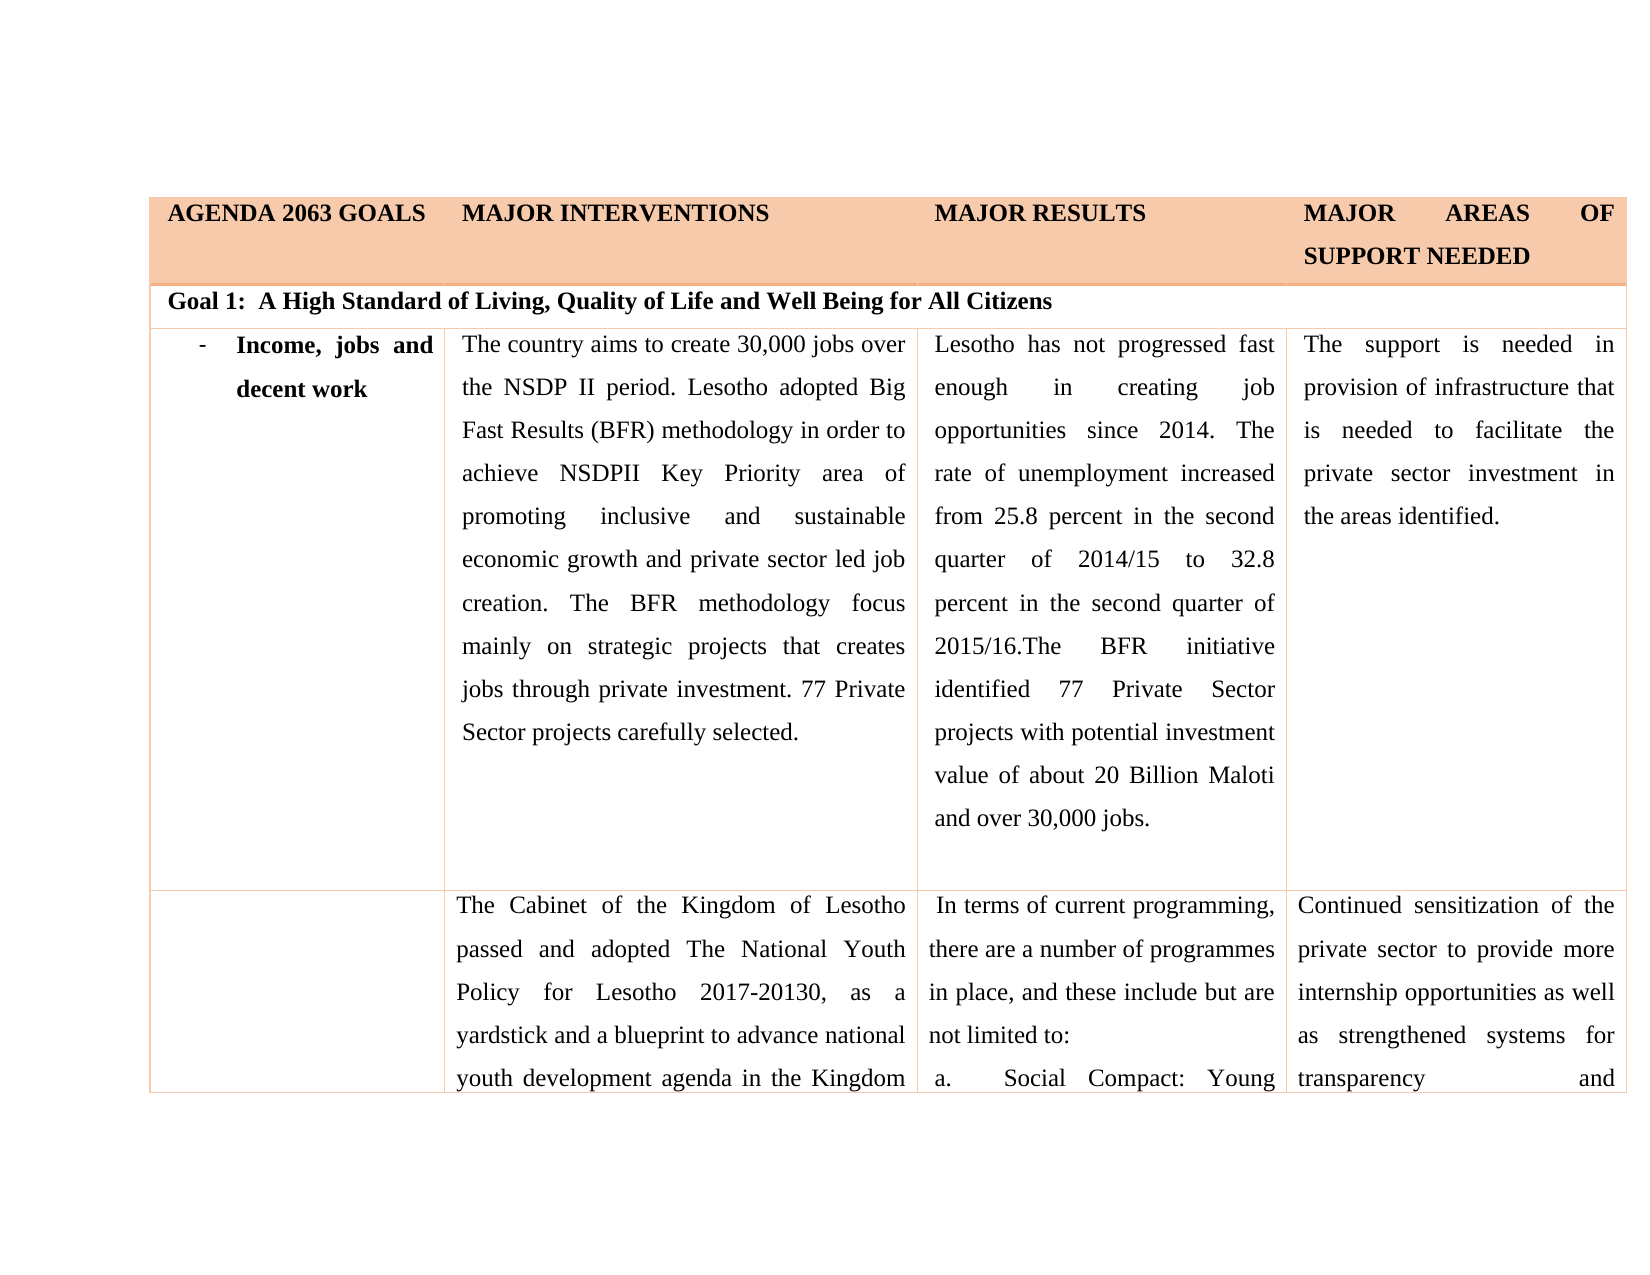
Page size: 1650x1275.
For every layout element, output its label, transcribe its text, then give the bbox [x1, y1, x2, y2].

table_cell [1287, 891, 1626, 1092]
table_header MAJOR INTERVENTIONS [445, 198, 917, 283]
table_cell Lesotho has not progressed fast enough in creating job opportunities since 2014. The rate of unemployment increased from 25.8 percent in the second quarter of 2014/15 to 32.8 percent in the second quarter of 2015/16.The BFR initiative identified 77 Private Sector projects with potential investment value of about 20 Billion Maloti and over 30,000 jobs. [918, 329, 1286, 889]
table_header MAJOR AREAS OF SUPPORT NEEDED [1287, 198, 1626, 283]
table_cell [151, 891, 444, 1092]
table_cell The support is needed in provision of infrastructure that is needed to facilitate the private sector investment in the areas identified. [1287, 329, 1626, 889]
table_header MAJOR RESULTS [918, 198, 1286, 283]
table_cell Income, jobs and decent work [151, 329, 444, 889]
table_cell Goal 1: A High Standard of Living, Quality of Life and Well Being for All Citizens [151, 286, 1626, 328]
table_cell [918, 891, 1286, 1092]
table_cell The country aims to create 30,000 jobs over the NSDP II period. Lesotho adopted Big Fast Results (BFR) methodology in order to achieve NSDPII Key Priority area of promoting inclusive and sustainable economic growth and private sector led job creation. The BFR methodology focus mainly on strategic projects that creates jobs through private investment. 77 Private Sector projects carefully selected. [445, 329, 917, 889]
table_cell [445, 891, 917, 1092]
table_header AGENDA 2063 GOALS [151, 198, 444, 283]
